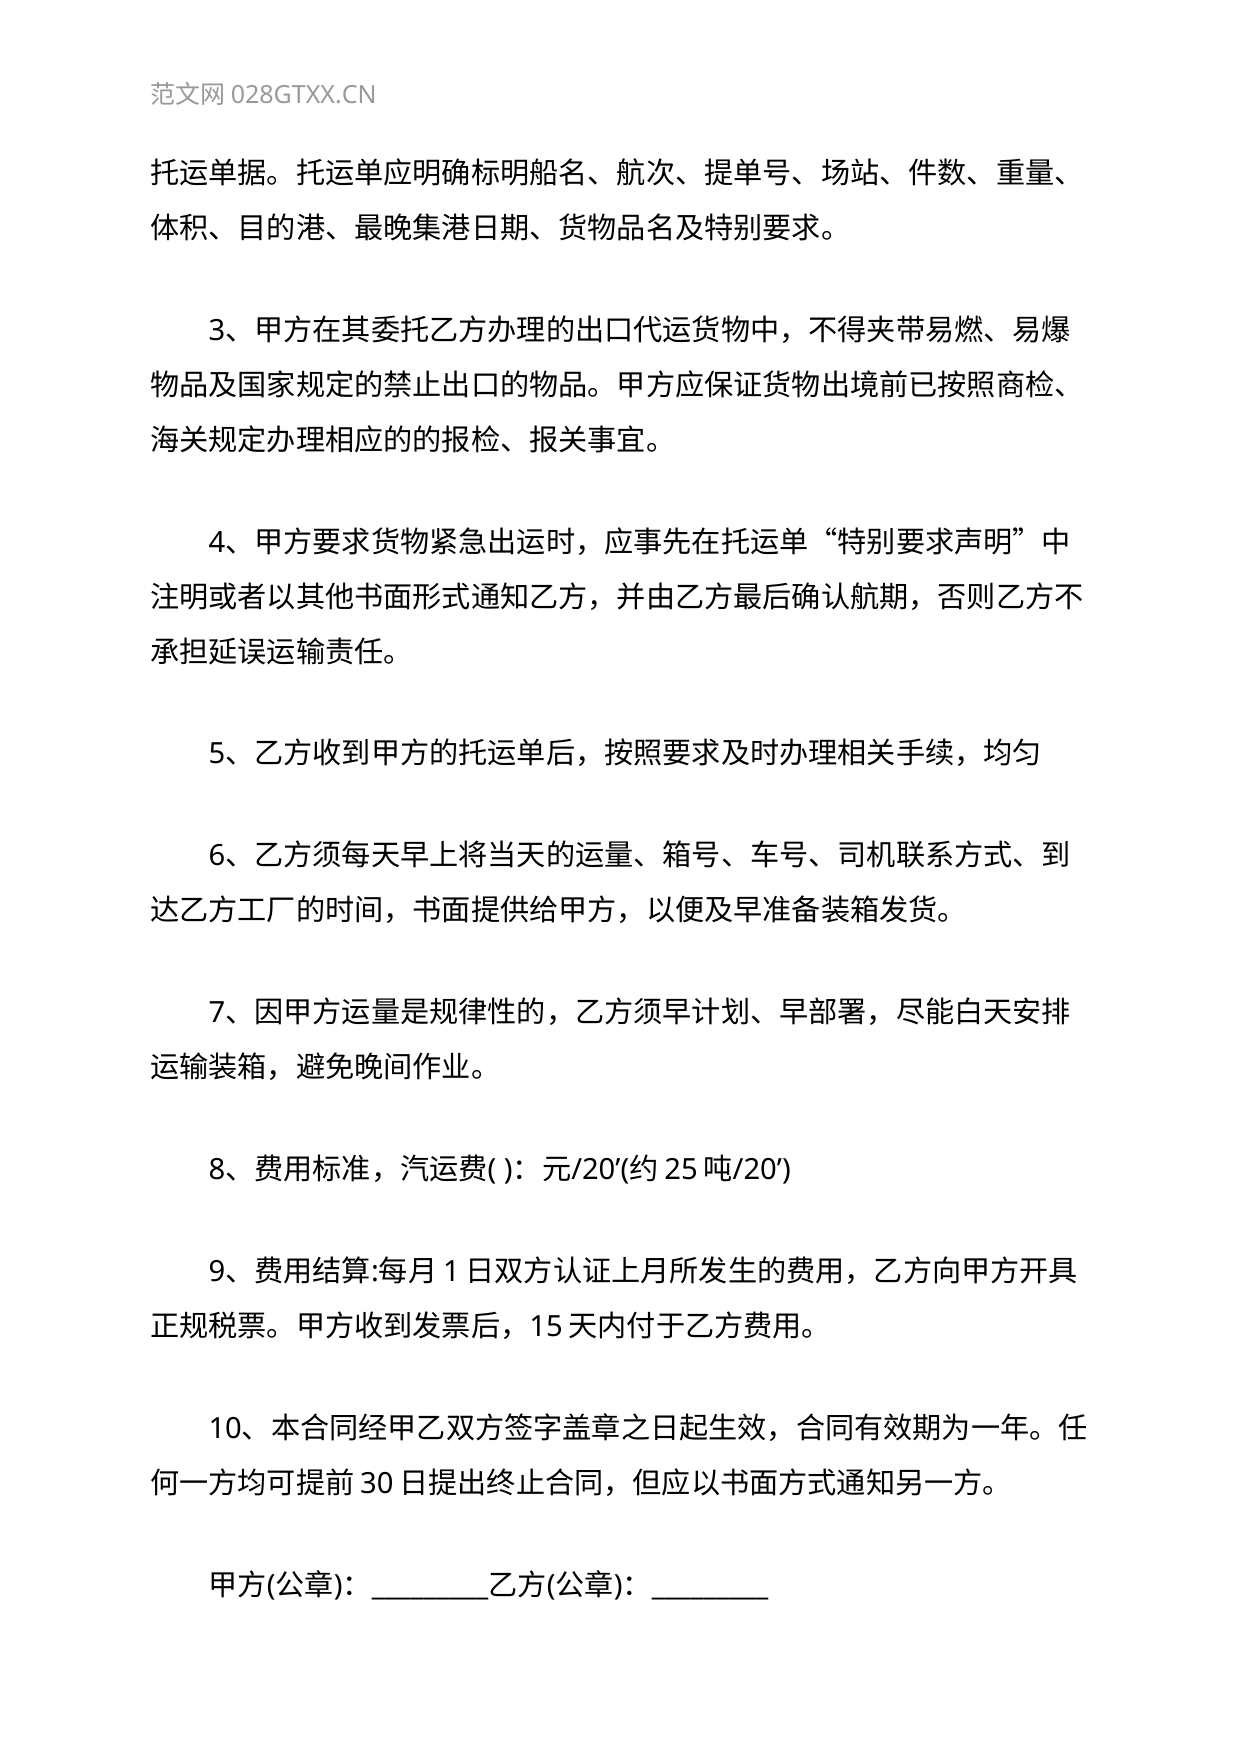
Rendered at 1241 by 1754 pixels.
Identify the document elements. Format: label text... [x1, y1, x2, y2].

text 甲方(公章)：_________乙方(公章)：_________ [150, 1561, 1090, 1604]
text 7、因甲方运量是规律性的，乙方须早计划、早部署，尽能白天安排运输装箱，避免晚间作业。 [150, 989, 1090, 1086]
text 3、甲方在其委托乙方办理的出口代运货物中，不得夹带易燃、易爆物品及国家规定的禁止出口的物品。甲方应保证货物出境前已按照商检、海关规定办理相应的的报检、报关事宜。 [150, 307, 1090, 459]
text 4、甲方要求货物紧急出运时，应事先在托运单“特别要求声明”中注明或者以其他书面形式通知乙方，并由乙方最后确认航期，否则乙方不承担延误运输责任。 [150, 518, 1090, 671]
text 5、乙方收到甲方的托运单后，按照要求及时办理相关手续，均匀 [150, 730, 1090, 772]
text 8、费用标准，汽运费( )：元/20’(约25吨/20’) [150, 1146, 1090, 1188]
text 6、乙方须每天早上将当天的运量、箱号、车号、司机联系方式、到达乙方工厂的时间，书面提供给甲方，以便及早准备装箱发货。 [150, 832, 1090, 929]
text 9、费用结算:每月1日双方认证上月所发生的费用，乙方向甲方开具正规税票。甲方收到发票后，15天内付于乙方费用。 [150, 1247, 1090, 1345]
text 10、本合同经甲乙双方签字盖章之日起生效，合同有效期为一年。任何一方均可提前30日提出终止合同，但应以书面方式通知另一方。 [150, 1404, 1090, 1502]
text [150, 150, 1090, 247]
